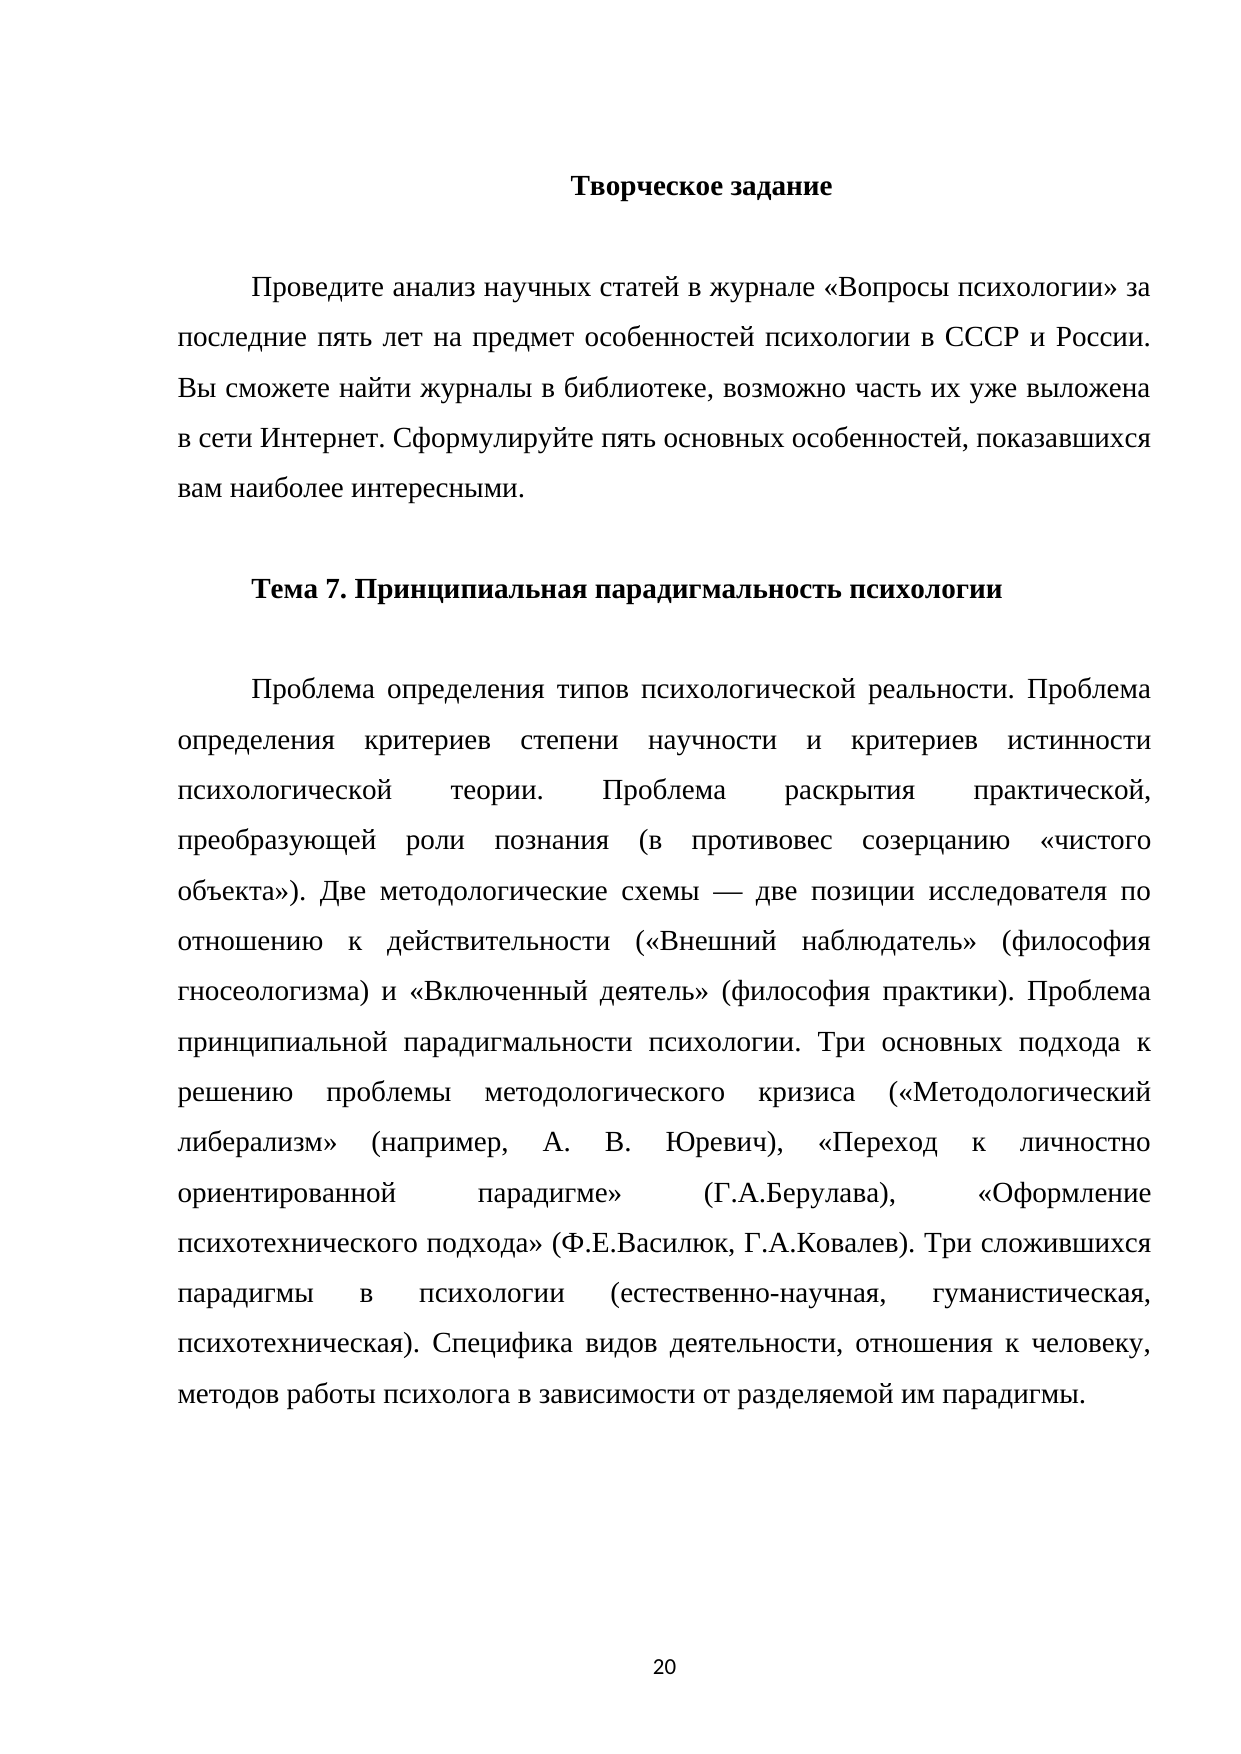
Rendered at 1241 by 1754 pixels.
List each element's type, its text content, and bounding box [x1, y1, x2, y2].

text Проведите анализ научных статей в журнале «Вопросы психологии» за последние пять лет на предмет особенностей психологии в СССР и России. Вы сможете найти журналы в библиотеке, возможно часть их уже выложена в сети Интернет. Сформулируйте пять основных особенностей, показавшихся вам наиболее интересными. [177, 269, 1152, 504]
text Проблема определения типов психологической реальности. Проблема определения критериев степени научности и критериев истинности психологической теории. Проблема раскрытия практической, преобразующей роли познания (в противовес созерцанию «чистого объекта»). Две методологические схемы — две позиции исследователя по отношению к действительности («Внешний наблюдатель» (философия гносеологизма) и «Включенный деятель» (философия практики). Проблема принципиальной парадигмальности психологии. Три основных подхода к решению проблемы методологического кризиса («Методологический либерализм» (например, А. В. Юревич), «Переход к личностно ориентированной парадигме» (Г.А.Берулава), «Оформление психотехнического подхода» (Ф.Е.Василюк, Г.А.Ковалев). Три сложившихся парадигмы в психологии (естественно-научная, гуманистическая, психотехническая). Специфика видов деятельности, отношения к человеку, методов работы психолога в зависимости от разделяемой им парадигмы. [177, 672, 1152, 1409]
text Тема 7. Принципиальная парадигмальность психологии [177, 571, 1152, 604]
text Творческое задание [177, 168, 1152, 202]
